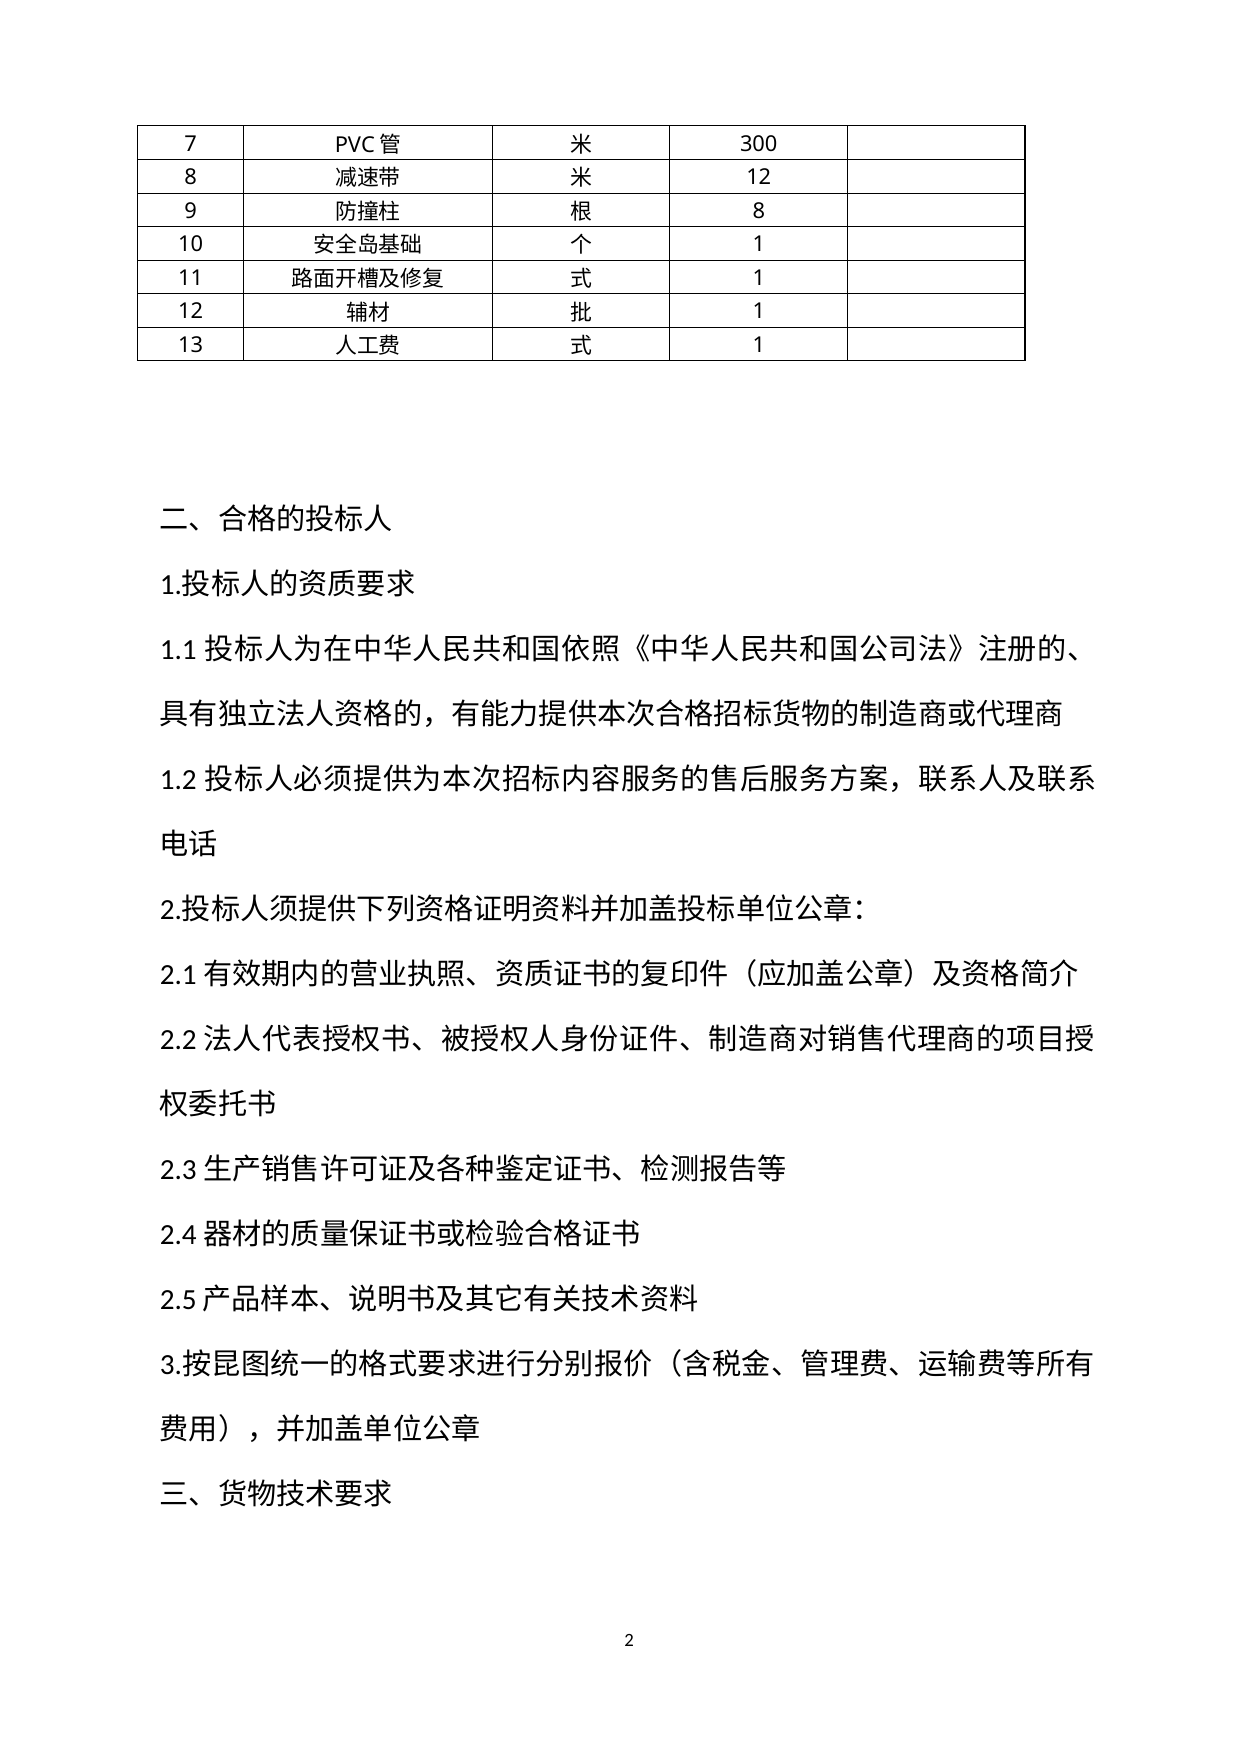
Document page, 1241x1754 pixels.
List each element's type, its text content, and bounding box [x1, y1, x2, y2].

table_cell 13 [138, 328, 243, 360]
list 合格的投标人 [159, 484, 1098, 549]
table_cell 1 [670, 328, 847, 360]
table_cell 人工费 [244, 328, 492, 360]
table_cell 11 [138, 261, 243, 293]
table_cell 12 [138, 294, 243, 327]
table_cell 7 [138, 126, 243, 159]
table_cell 米 [493, 160, 669, 192]
table_cell 式 [493, 261, 669, 293]
table_cell 9 [138, 194, 243, 226]
text 2.1 有效期内的营业执照、资质证书的复印件（应加盖公章）及资格简介 [159, 939, 1098, 1004]
table_cell [848, 194, 1024, 226]
table_cell [848, 261, 1024, 293]
table_cell 8 [670, 194, 847, 226]
text 3.按昆图统一的格式要求进行分别报价（含税金、管理费、运输费等所有费用），并加盖单位公章 [159, 1329, 1098, 1459]
text 2.4 器材的质量保证书或检验合格证书 [159, 1199, 1098, 1264]
table_cell PVC管 [244, 126, 492, 159]
text 2.3 生产销售许可证及各种鉴定证书、检测报告等 [159, 1134, 1098, 1199]
table_cell 12 [670, 160, 847, 192]
table_cell 批 [493, 294, 669, 327]
text 2.2法人代表授权书、被授权人身份证件、制造商对销售代理商的项目授权委托书 [159, 1004, 1098, 1134]
table_cell 1 [670, 294, 847, 327]
table_cell [848, 160, 1024, 192]
list 投标人须提供下列资格证明资料并加盖投标单位公章： [159, 874, 1098, 939]
table_cell 安全岛基础 [244, 227, 492, 259]
table_cell 1 [670, 261, 847, 293]
table_cell 300 [670, 126, 847, 159]
list 投标人的资质要求 [159, 549, 1098, 614]
text 1.2 投标人必须提供为本次招标内容服务的售后服务方案，联系人及联系电话 [159, 744, 1098, 874]
table_cell [848, 227, 1024, 259]
table_cell [848, 126, 1024, 159]
text 1.1 投标人为在中华人民共和国依照《中华人民共和国公司法》注册的、具有独立法人资格的，有能力提供本次合格招标货物的制造商或代理商 [159, 614, 1098, 744]
table_cell 防撞柱 [244, 194, 492, 226]
table_cell 减速带 [244, 160, 492, 192]
table_cell 米 [493, 126, 669, 159]
table_cell [848, 328, 1024, 360]
table_cell 8 [138, 160, 243, 192]
text 2.5产品样本、说明书及其它有关技术资料 [159, 1264, 1098, 1329]
table_cell 辅材 [244, 294, 492, 327]
table_cell 路面开槽及修复 [244, 261, 492, 293]
list 货物技术要求 [159, 1459, 1098, 1524]
table_cell 10 [138, 227, 243, 259]
table_cell 1 [670, 227, 847, 259]
table_cell 根 [493, 194, 669, 226]
table_cell 式 [493, 328, 669, 360]
table_cell 个 [493, 227, 669, 259]
table_cell [848, 294, 1024, 327]
